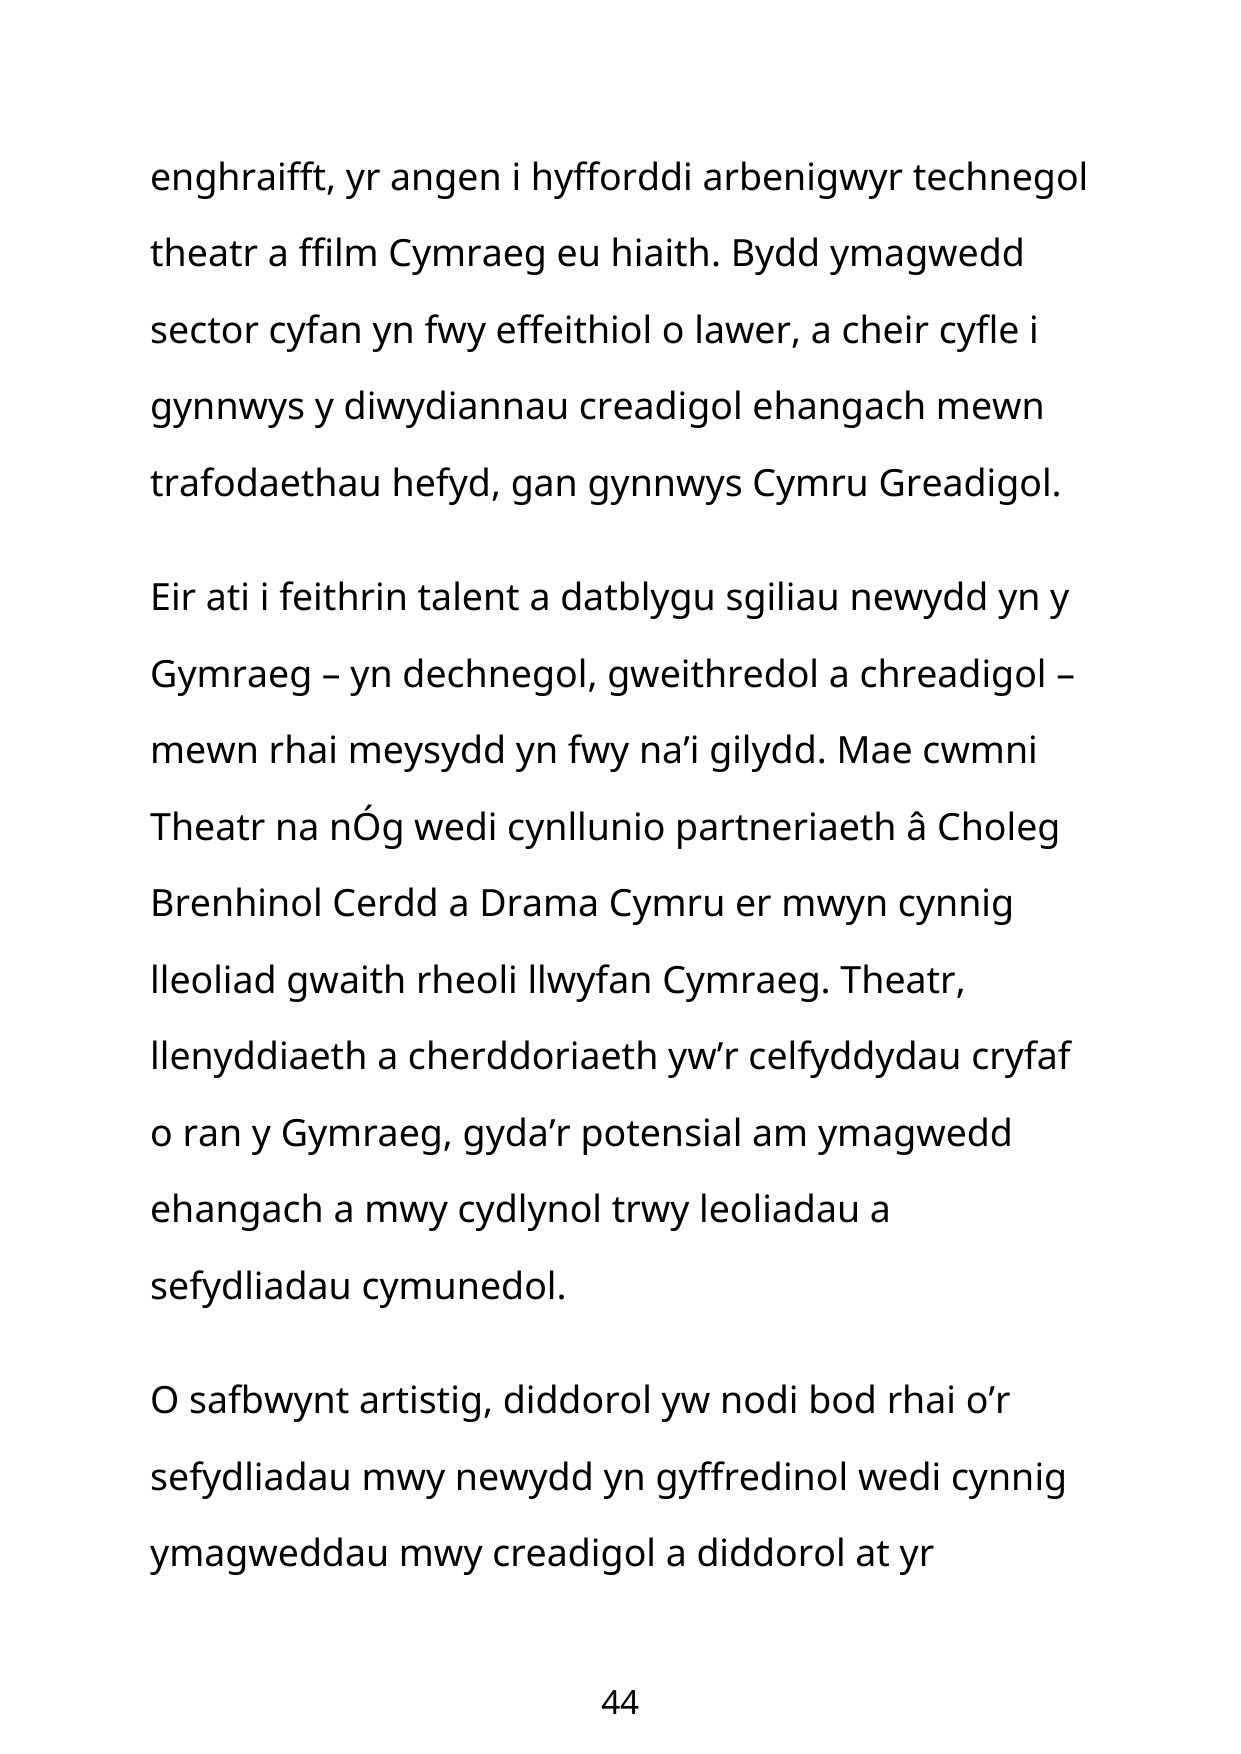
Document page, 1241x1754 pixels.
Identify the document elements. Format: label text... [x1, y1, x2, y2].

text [150, 1373, 1090, 1578]
text Eir ati i feithrin talent a datblygu sgiliau newydd yn y Gymraeg – yn dechnegol, gweithredol a chreadigol –mewn rhai meysydd yn fwy na’i gilydd. Mae cwmni Theatr na nÓg wedi cynllunio partneriaeth â Choleg Brenhinol Cerdd a Drama Cymru er mwyn cynnig lleoliad gwaith rheoli llwyfan Cymraeg. Theatr, llenyddiaeth a cherddoriaeth yw’r celfyddydau cryfaf o ran y Gymraeg, gyda’r potensial am ymagwedd ehangach a mwy cydlynol trwy leoliadau a sefydliadau cymunedol. [150, 570, 1090, 1310]
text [150, 150, 1090, 507]
